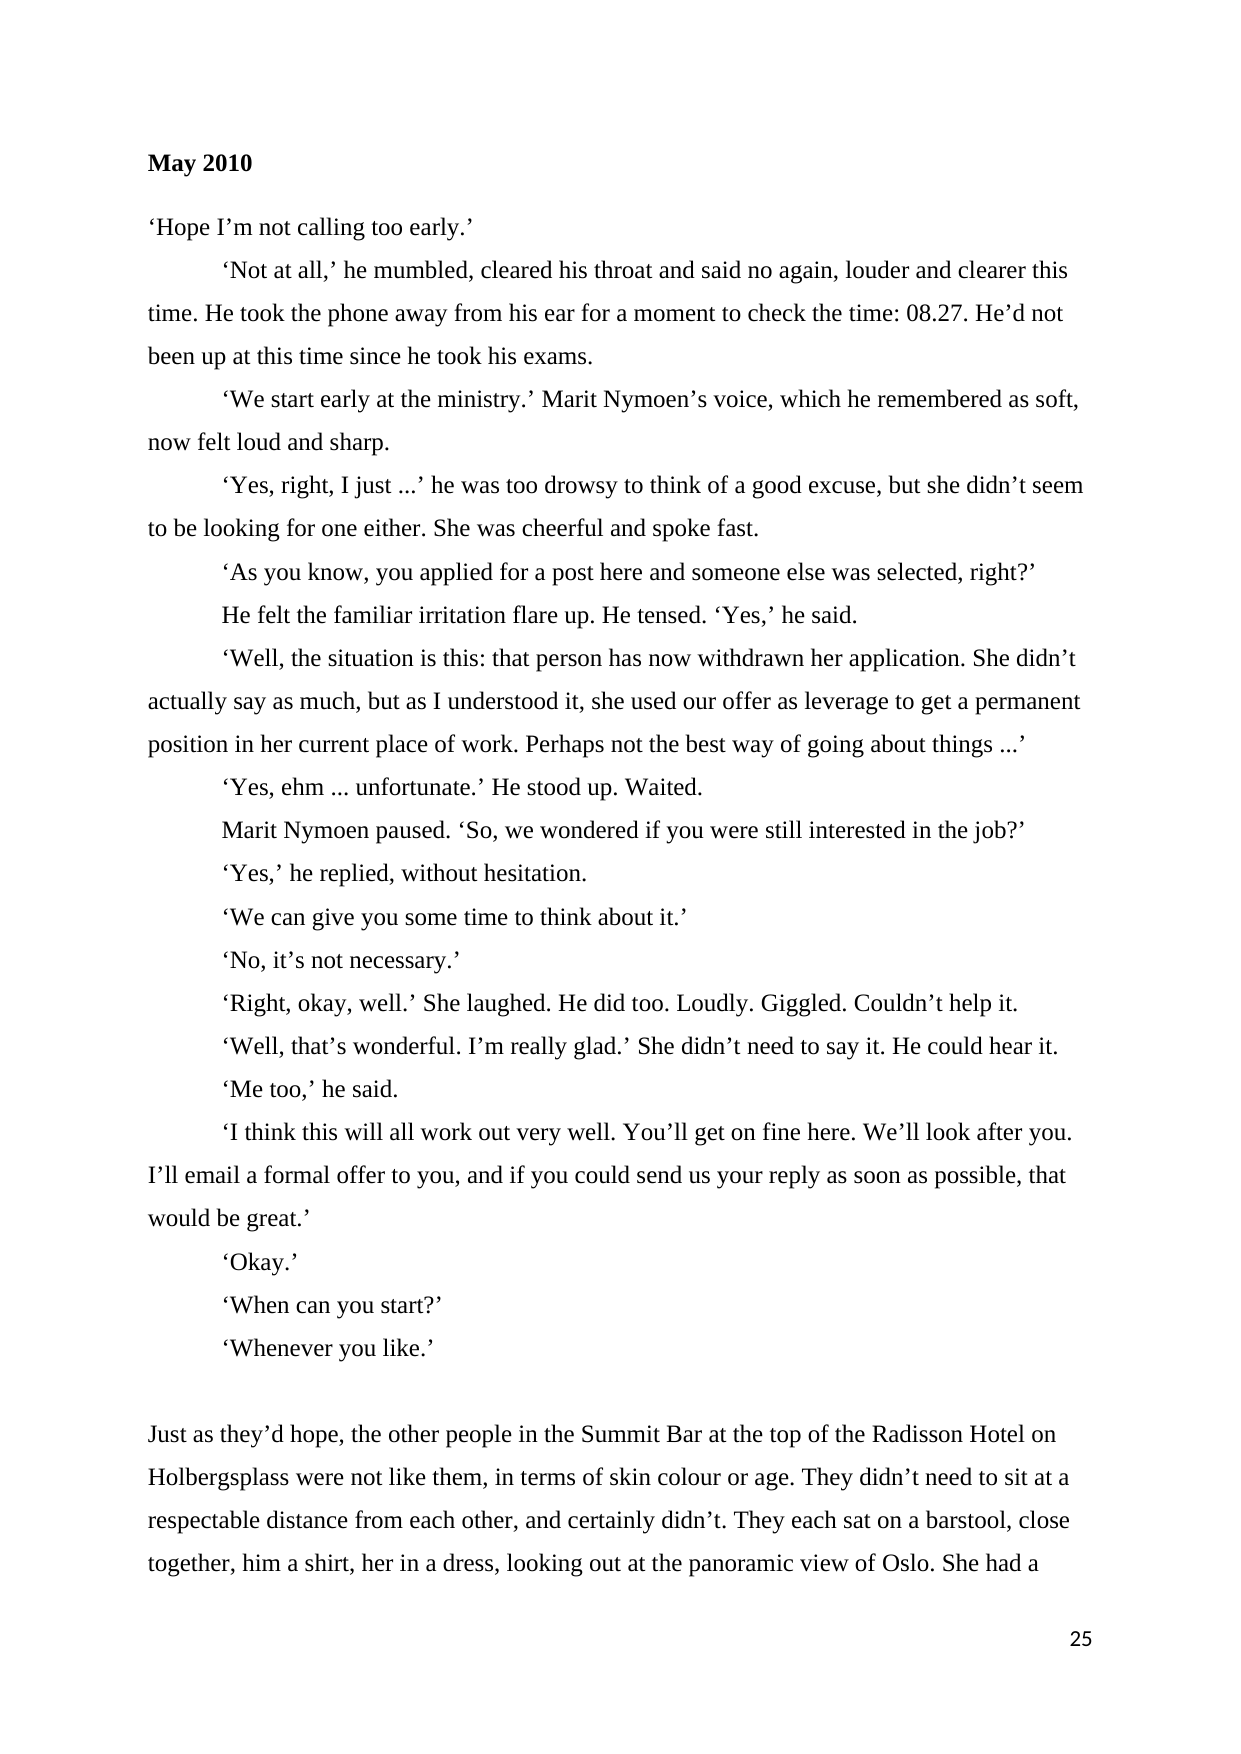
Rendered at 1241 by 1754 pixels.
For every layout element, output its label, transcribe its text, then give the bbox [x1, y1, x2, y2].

text ‘When can you start?’ [148, 1290, 1093, 1318]
text Marit Nymoen paused. ‘So, we wondered if you were still interested in the job?’ [148, 815, 1093, 844]
text ‘I think this will all work out very well. You’ll get on fine here. We’ll look after you. I’ll email a formal offer to you, and if you could send us your reply as soon as possible, that would be great.’ [148, 1117, 1093, 1232]
text ‘No, it’s not necessary.’ [148, 945, 1093, 973]
text ‘Hope I’m not calling too early.’ [148, 212, 1093, 240]
text ‘Not at all,’ he mumbled, cleared his throat and said no again, louder and clearer this time. He took the phone away from his ear for a moment to check the time: 08.27. He’d not been up at this time since he took his exams. [148, 255, 1093, 370]
text ‘We can give you some time to think about it.’ [148, 902, 1093, 930]
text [148, 1419, 1093, 1577]
text May 2010 [148, 148, 1093, 176]
text ‘We start early at the ministry.’ Marit Nymoen’s voice, which he remembered as soft, now felt loud and sharp. [148, 384, 1093, 456]
text ‘Yes, right, I just ...’ he was too drowsy to think of a good excuse, but she didn’t seem to be looking for one either. She was cheerful and spoke fast. [148, 470, 1093, 542]
text ‘Right, okay, well.’ She laughed. He did too. Loudly. Giggled. Couldn’t help it. [148, 988, 1093, 1017]
text ‘Well, the situation is this: that person has now withdrawn her application. She didn’t actually say as much, but as I understood it, she used our offer as leverage to get a permanent position in her current place of work. Perhaps not the best way of going about things ...’ [148, 643, 1093, 758]
text ‘Yes, ehm ... unfortunate.’ He stood up. Waited. [148, 772, 1093, 801]
text ‘Okay.’ [148, 1247, 1093, 1275]
text ‘Whenever you like.’ [148, 1333, 1093, 1362]
text ‘As you know, you applied for a post here and someone else was selected, right?’ [148, 557, 1093, 585]
text ‘Me too,’ he said. [148, 1074, 1093, 1103]
text ‘Well, that’s wonderful. I’m really glad.’ She didn’t need to say it. He could hear it. [148, 1031, 1093, 1060]
text ‘Yes,’ he replied, without hesitation. [148, 858, 1093, 887]
text He felt the familiar irritation flare up. He tensed. ‘Yes,’ he said. [148, 600, 1093, 628]
